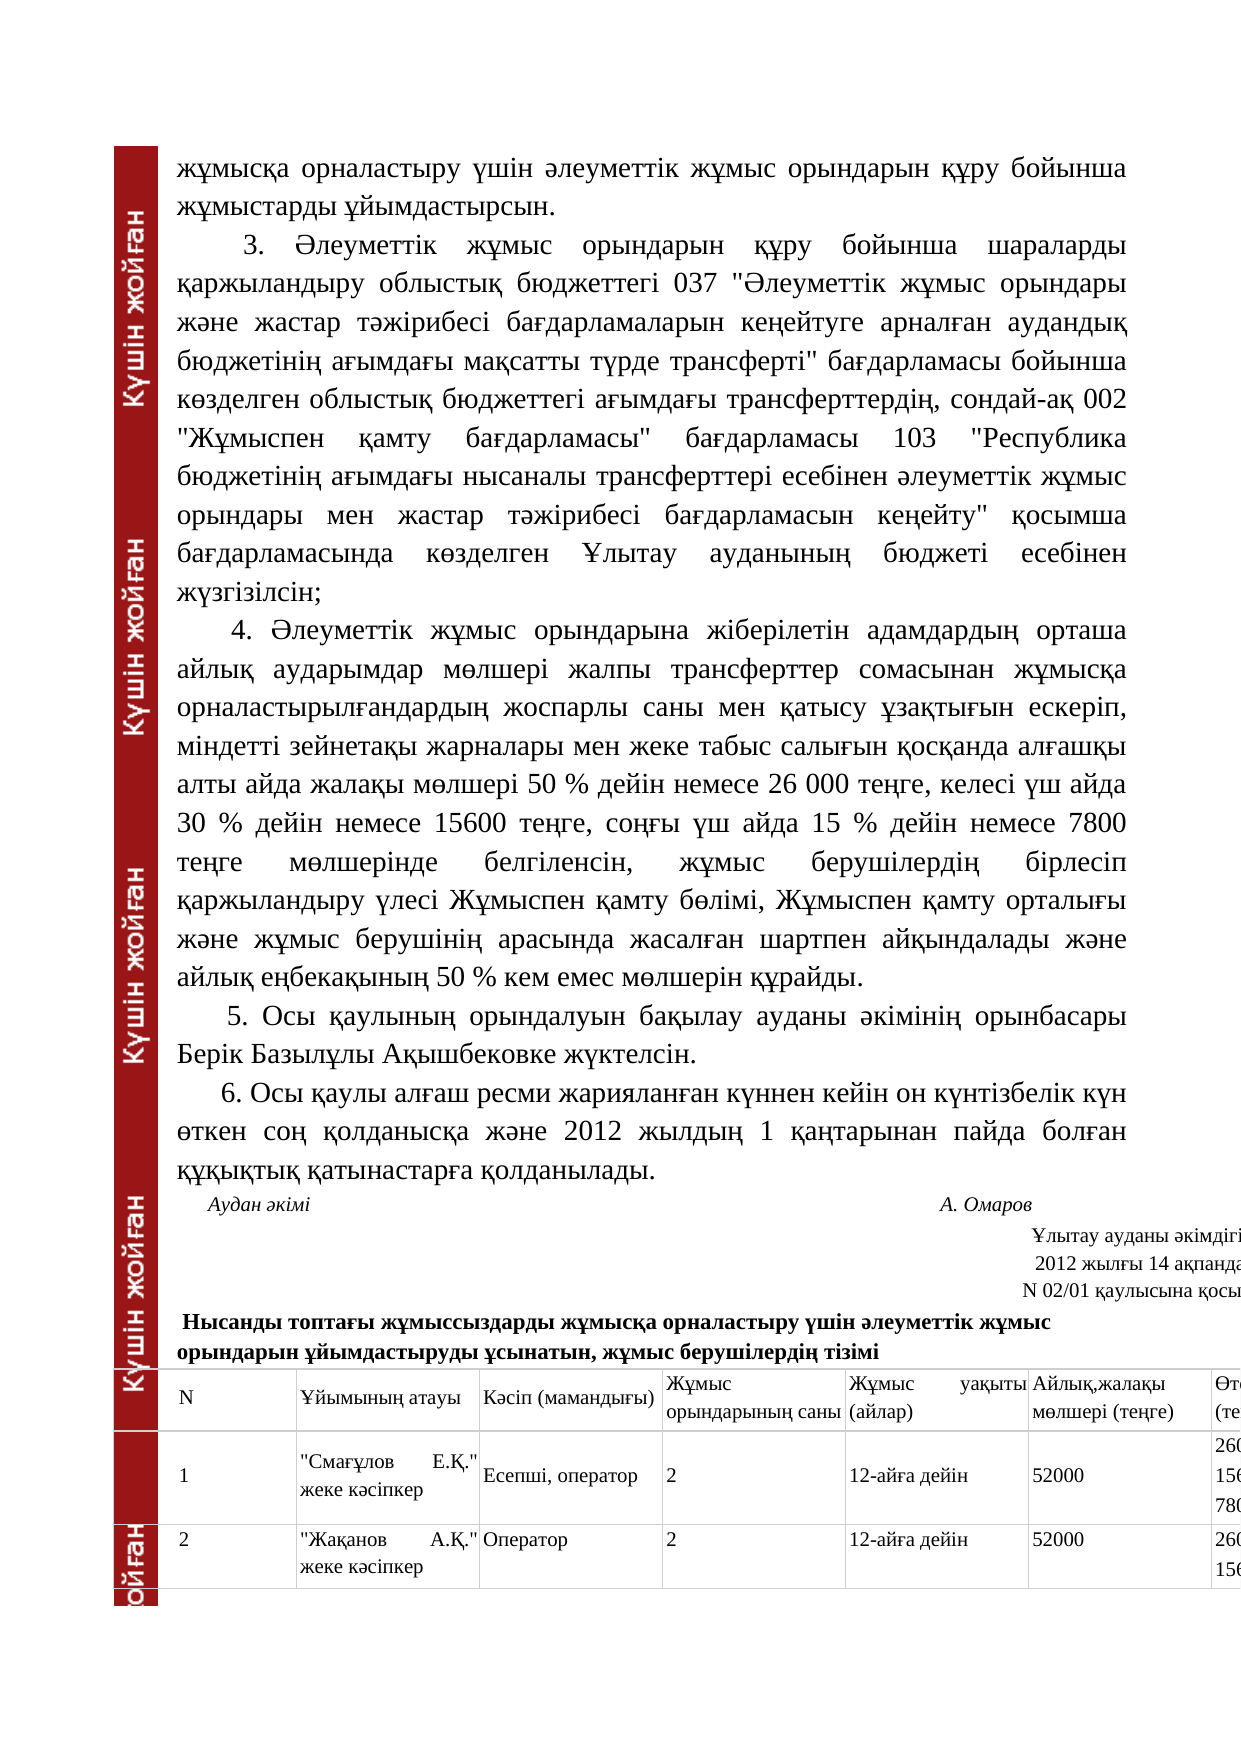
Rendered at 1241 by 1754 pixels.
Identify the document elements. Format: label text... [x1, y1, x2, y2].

table_cell 52000 [1029, 1432, 1211, 1524]
table_cell 2 [663, 1525, 845, 1588]
table_header [101, 1222, 912, 1308]
table_header Жұмыс орындарының саны [663, 1370, 845, 1430]
table_cell Оператор [480, 1525, 662, 1588]
table_cell 12-айға дейін [846, 1432, 1028, 1524]
text 5. Осы қаулының орындалуын бақылау ауданы әкімінің орынбасары Берік Базылұлы Ақышбековке жүктелсін. [112, 998, 1128, 1070]
table_header Өтемақы мөлшері (теңге) [1212, 1370, 1240, 1430]
table_cell 2 [663, 1432, 845, 1524]
text 3. Әлеуметтік жұмыс орындарын құру бойынша шараларды қаржыландыру облыстық бюджеттегі 037 "Әлеуметтік жұмыс орындары және жастар тәжірибесі бағдарламаларын кеңейтуге арналған аудандық бюджетінің ағымдағы мақсатты түрде трансферті" бағдарламасы бойынша көзделген облыстық бюджеттегі ағымдағы трансферттердің, сондай-ақ 002 "Жұмыспен қамту бағдарламасы" бағдарламасы 103 "Республика бюджетінің ағымдағы нысаналы трансферттері есебінен әлеуметтік жұмыс орындары мен жастар тәжірибесі бағдарламасын кеңейту" қосымша бағдарламасында көзделген Ұлытау ауданының бюджеті есебінен жүзгізілсін; [112, 227, 1128, 607]
picture [114, 1070, 158, 1075]
text Нысанды топтағы жұмыссыздарды жұмысқа орналастыру үшін әлеуметтік жұмыс орындарын ұйымдастыруды ұсынатын, жұмыс берушілердің тізімі [112, 1308, 1128, 1364]
table_header Кәсіп (мамандығы) [480, 1370, 662, 1430]
text 6. Осы қаулы алғаш ресми жарияланған күннен кейін он күнтізбелік күн өткен соң қолданысқа және 2012 жылдың 1 қаңтарынан пайда болған құқықтық қатынастарға қолданылады. [112, 1075, 1128, 1186]
table_cell "Смағұлов Е.Қ." жеке кәсіпкер [297, 1432, 479, 1524]
table_header Ұйымының атауы [297, 1370, 479, 1430]
table_header Аудан әкімі [101, 1191, 939, 1222]
table_cell 12-айға дейін [846, 1525, 1028, 1588]
table_cell 2 [114, 1525, 296, 1588]
picture [114, 1186, 158, 1191]
table_header Жұмыс уақыты (айлар) [846, 1370, 1028, 1430]
picture [114, 1589, 158, 1606]
table_cell 52000 [1029, 1525, 1211, 1588]
table_cell 26000, 6 ай 15600, 3 ай 7800, 3 ай [1212, 1432, 1240, 1524]
picture [114, 993, 158, 998]
table_header Ұлытау ауданы әкімдігінің 2012 жылғы 14 ақпандағы N 02/01 қаулысына қосымша [912, 1222, 1240, 1308]
picture [114, 222, 158, 227]
table_cell Есепші, оператор [480, 1432, 662, 1524]
table_header А. Омаров [939, 1191, 1240, 1222]
picture [114, 607, 158, 612]
table_cell 1 [114, 1432, 296, 1524]
table_header Айлық,жалақы мөлшері (теңге) [1029, 1370, 1211, 1430]
table_cell "Жақанов А.Қ." жеке кәсіпкер [297, 1525, 479, 1588]
picture [114, 1364, 158, 1368]
table_header N [114, 1370, 296, 1430]
picture [114, 146, 158, 150]
text 4. Әлеуметтік жұмыс орындарына жіберілетін адамдардың орташа айлық аударымдар мөлшері жалпы трансферттер сомасынан жұмысқа орналастырылғандардың жоспарлы саны мен қатысу ұзақтығын ескеріп, міндетті зейнетақы жарналары мен жеке табыс салығын қосқанда алғашқы алты айда жалақы мөлшері 50 % дейін немесе 26 000 теңге, келесі үш айда 30 % дейін немесе 15600 теңге, соңғы үш айда 15 % дейін немесе 7800 теңге мөлшерінде белгіленсін, жұмыс берушілердің бірлесіп қаржыландыру үлесі Жұмыспен қамту бөлімі, Жұмыспен қамту орталығы және жұмыс берушінің арасында жасалған шартпен айқындалады және айлық еңбекақының 50 % кем емес мөлшерін құрайды. [112, 612, 1128, 993]
